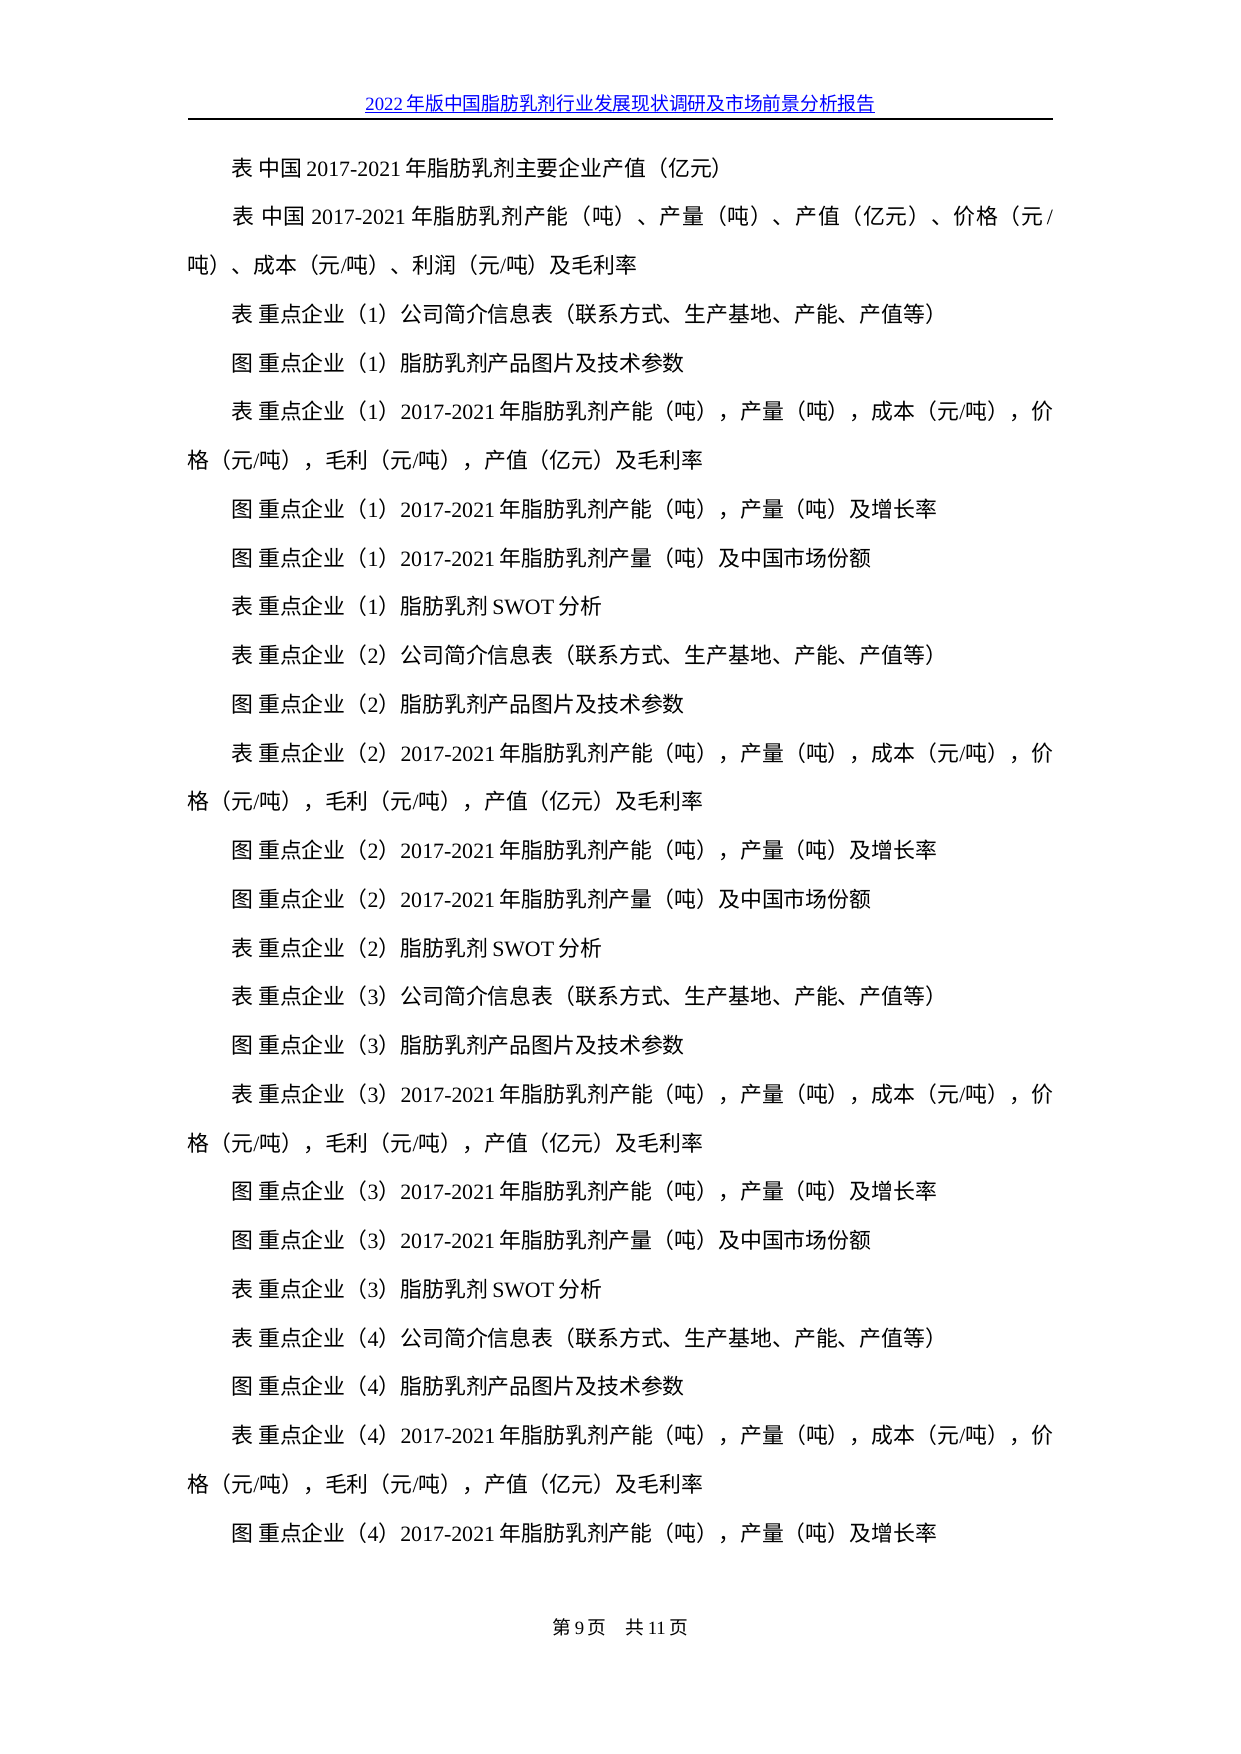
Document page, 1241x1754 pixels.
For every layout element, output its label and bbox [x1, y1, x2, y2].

text [187, 150, 1053, 1548]
